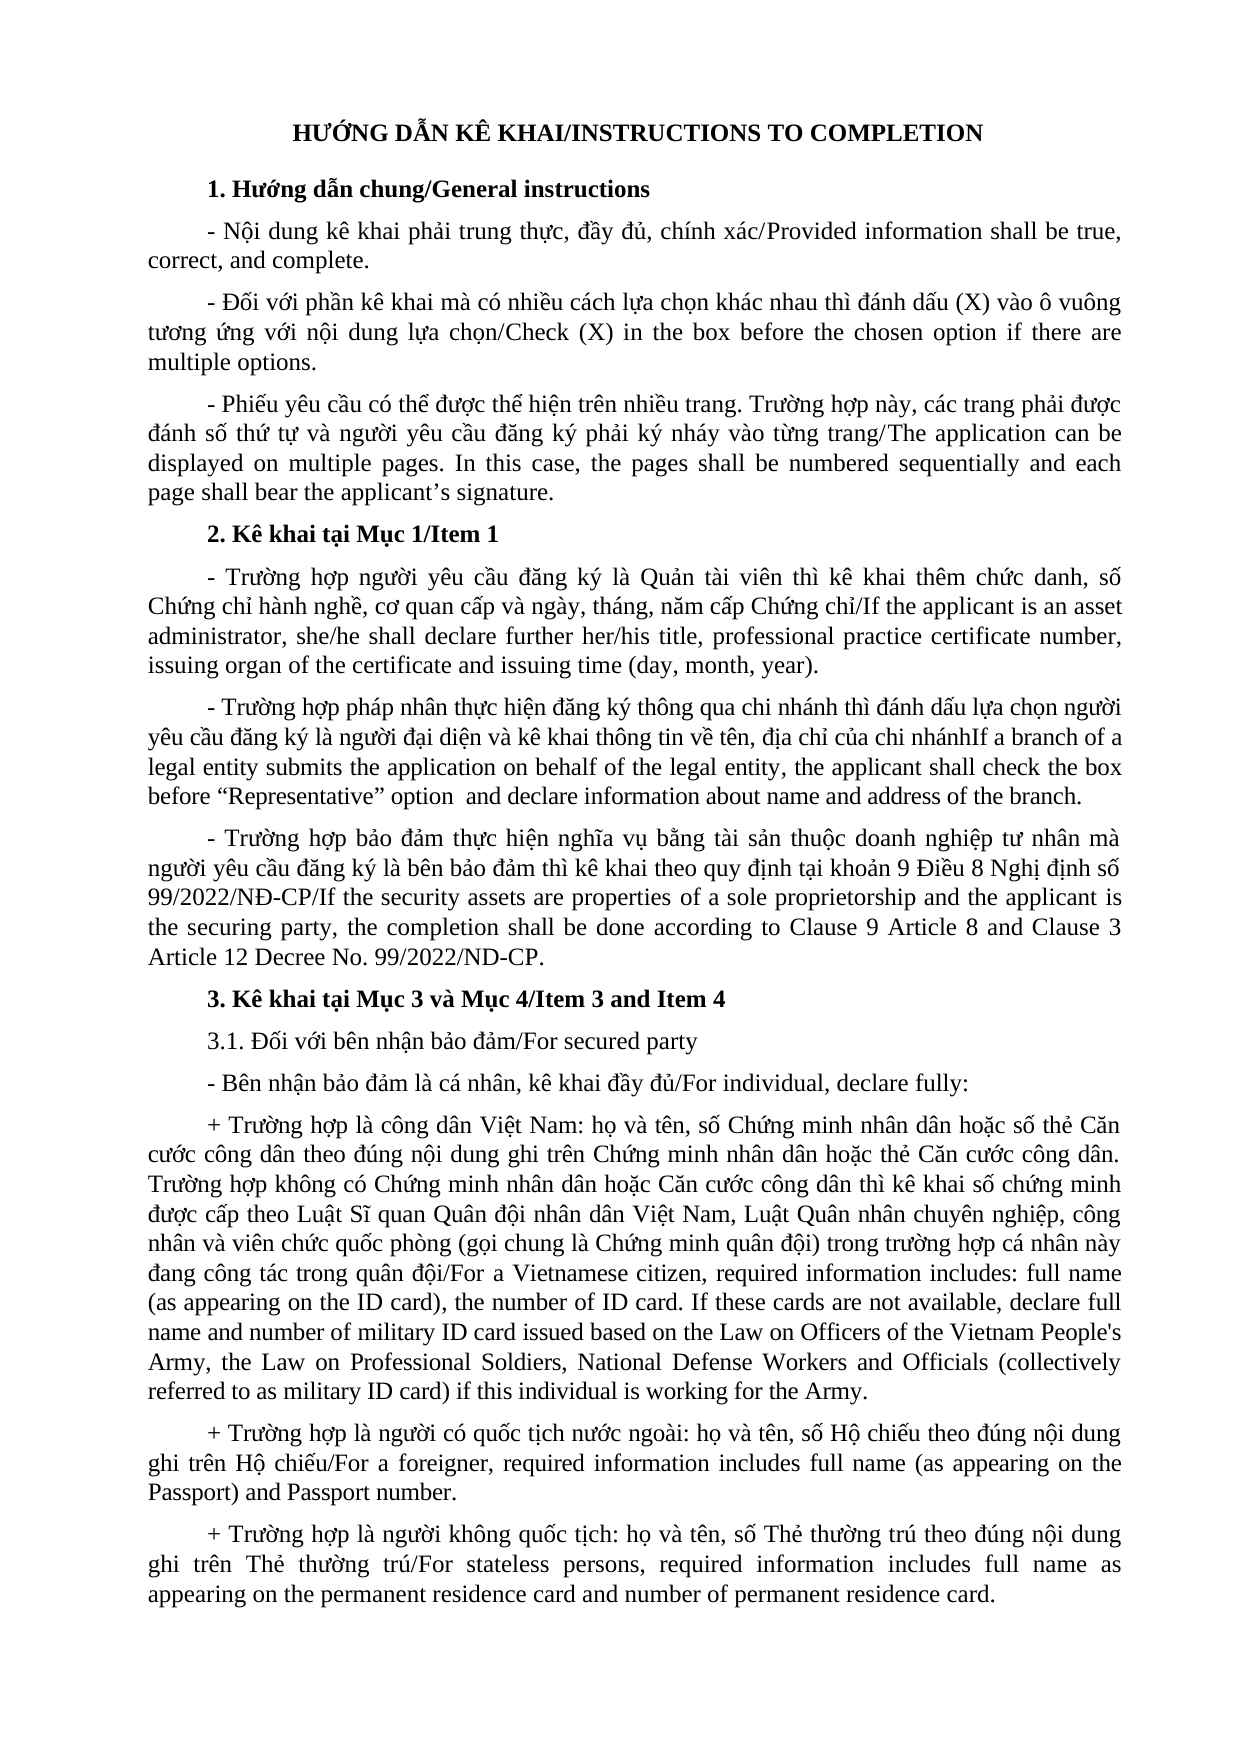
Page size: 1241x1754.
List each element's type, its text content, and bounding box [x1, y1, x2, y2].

text 3. Kê khai tại Mục 3 và Mục 4/Item 3 and Item 4 [148, 984, 1122, 1012]
text 3.1. Đối với bên nhận bảo đảm/For secured party [148, 1026, 1122, 1054]
text HƯỚNG DẪN KÊ KHAI/INSTRUCTIONS TO COMPLETION [148, 118, 1128, 147]
text 1. Hướng dẫn chung/General instructions [148, 174, 1122, 202]
text - Nội dung kê khai phải trung thực, đầy đủ, chính xác/Provided information shall be true, correct, and complete. [148, 216, 1122, 274]
text 2. Kê khai tại Mục 1/Item 1 [148, 519, 1122, 548]
text - Bên nhận bảo đảm là cá nhân, kê khai đầy đủ/For individual, declare fully: [148, 1068, 1122, 1097]
text + Trường hợp là người không quốc tịch: họ và tên, số Thẻ thường trú theo đúng nội dung ghi trên Thẻ thường trú/For stateless persons, required information includes full name as appearing on the permanent residence card and number of permanent residence card. [148, 1519, 1122, 1607]
text - Trường hợp pháp nhân thực hiện đăng ký thông qua chi nhánh thì đánh dấu lựa chọn người yêu cầu đăng ký là người đại diện và kê khai thông tin về tên, địa chỉ của chi nhánhIf a branch of a legal entity submits the application on behalf of the legal entity, the applicant shall check the box before “Representative” option and declare information about name and address of the branch. [148, 692, 1122, 810]
text - Đối với phần kê khai mà có nhiều cách lựa chọn khác nhau thì đánh dấu (X) vào ô vuông tương ứng với nội dung lựa chọn/Check (X) in the box before the chosen option if there are multiple options. [148, 287, 1122, 375]
text - Phiếu yêu cầu có thể được thể hiện trên nhiều trang. Trường hợp này, các trang phải được đánh số thứ tự và người yêu cầu đăng ký phải ký nháy vào từng trang/The application can be displayed on multiple pages. In this case, the pages shall be numbered sequentially and each page shall bear the applicant’s signature. [148, 389, 1122, 506]
text - Trường hợp bảo đảm thực hiện nghĩa vụ bằng tài sản thuộc doanh nghiệp tư nhân mà người yêu cầu đăng ký là bên bảo đảm thì kê khai theo quy định tại khoản 9 Điều 8 Nghị định số 99/2022/NĐ-CP/If the security assets are properties of a sole proprietorship and the applicant is the securing party, the completion shall be done according to Clause 9 Article 8 and Clause 3 Article 12 Decree No. 99/2022/ND-CP. [148, 823, 1122, 970]
text + Trường hợp là người có quốc tịch nước ngoài: họ và tên, số Hộ chiếu theo đúng nội dung ghi trên Hộ chiếu/For a foreigner, required information includes full name (as appearing on the Passport) and Passport number. [148, 1418, 1122, 1506]
text - Trường hợp người yêu cầu đăng ký là Quản tài viên thì kê khai thêm chức danh, số Chứng chỉ hành nghề, cơ quan cấp và ngày, tháng, năm cấp Chứng chỉ/If the applicant is an asset administrator, she/he shall declare further her/his title, professional practice certificate number, issuing organ of the certificate and issuing time (day, month, year). [148, 562, 1122, 679]
text + Trường hợp là công dân Việt Nam: họ và tên, số Chứng minh nhân dân hoặc số thẻ Căn cước công dân theo đúng nội dung ghi trên Chứng minh nhân dân hoặc thẻ Căn cước công dân. Trường hợp không có Chứng minh nhân dân hoặc Căn cước công dân thì kê khai số chứng minh được cấp theo Luật Sĩ quan Quân đội nhân dân Việt Nam, Luật Quân nhân chuyên nghiệp, công nhân và viên chức quốc phòng (gọi chung là Chứng minh quân đội) trong trường hợp cá nhân này đang công tác trong quân đội/For a Vietnamese citizen, required information includes: full name (as appearing on the ID card), the number of ID card. If these cards are not available, declare full name and number of military ID card issued based on the Law on Officers of the Vietnam People's Army, the Law on Professional Soldiers, National Defense Workers and Officials (collectively referred to as military ID card) if this individual is working for the Army. [148, 1110, 1122, 1405]
